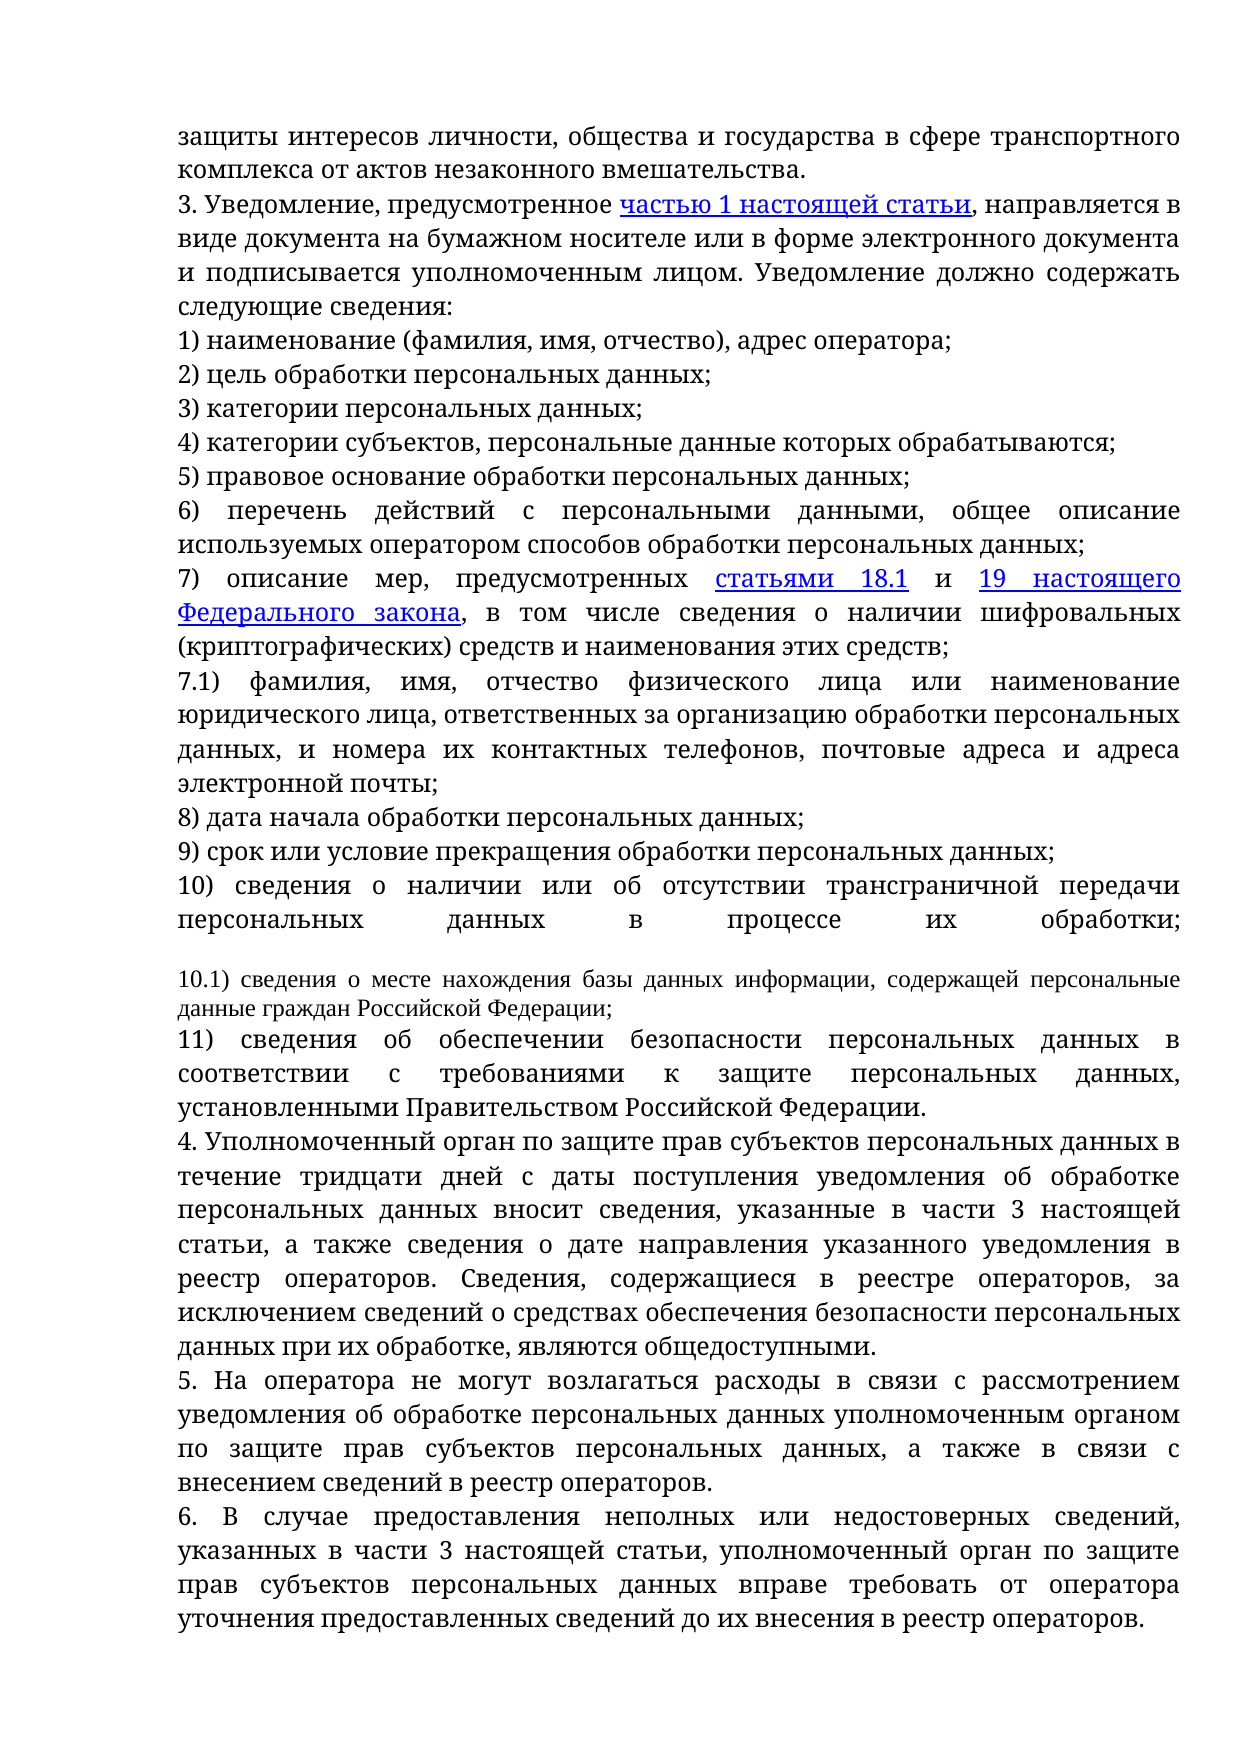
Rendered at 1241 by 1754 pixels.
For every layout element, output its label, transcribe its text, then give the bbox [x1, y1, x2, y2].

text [177, 118, 1181, 186]
text 5. На оператора не могут возлагаться расходы в связи с рассмотрением уведомления об обработке персональных данных уполномоченным органом по защите прав субъектов персональных данных, а также в связи с внесением сведений в реестр операторов. [177, 1362, 1181, 1499]
text 10) сведения о наличии или об отсутствии трансграничной передачи персональных данных в процессе их обработки; 10.1) сведения о месте нахождения базы данных информации, содержащей персональные данные граждан Российской Федерации; [177, 867, 1181, 1022]
text 9) срок или условие прекращения обработки персональных данных; [177, 833, 1181, 867]
text 1) наименование (фамилия, имя, отчество), адрес оператора; [177, 322, 1181, 357]
text 8) дата начала обработки персональных данных; [177, 799, 1181, 833]
text 5) правовое основание обработки персональных данных; [177, 459, 1181, 493]
text 6. В случае предоставления неполных или недостоверных сведений, указанных в части 3 настоящей статьи, уполномоченный орган по защите прав субъектов персональных данных вправе требовать от оператора уточнения предоставленных сведений до их внесения в реестр операторов. [177, 1499, 1181, 1635]
text 4) категории субъектов, персональные данные которых обрабатываются; [177, 425, 1181, 459]
text 11) сведения об обеспечении безопасности персональных данных в соответствии с требованиями к защите персональных данных, установленными Правительством Российской Федерации. [177, 1022, 1181, 1124]
text 3) категории персональных данных; [177, 391, 1181, 425]
text 3. Уведомление, предусмотренное частью 1 настоящей статьи, направляется в виде документа на бумажном носителе или в форме электронного документа и подписывается уполномоченным лицом. Уведомление должно содержать следующие сведения: [177, 186, 1181, 322]
text 7) описание мер, предусмотренных статьями 18.1 и 19 настоящего Федерального закона, в том числе сведения о наличии шифровальных (криптографических) средств и наименования этих средств; [177, 561, 1181, 663]
text 2) цель обработки персональных данных; [177, 357, 1181, 391]
text 7.1) фамилия, имя, отчество физического лица или наименование юридического лица, ответственных за организацию обработки персональных данных, и номера их контактных телефонов, почтовые адреса и адреса электронной почты; [177, 663, 1181, 799]
text 6) перечень действий с персональными данными, общее описание используемых оператором способов обработки персональных данных; [177, 493, 1181, 561]
text 4. Уполномоченный орган по защите прав субъектов персональных данных в течение тридцати дней с даты поступления уведомления об обработке персональных данных вносит сведения, указанные в части 3 настоящей статьи, а также сведения о дате направления указанного уведомления в реестр операторов. Сведения, содержащиеся в реестре операторов, за исключением сведений о средствах обеспечения безопасности персональных данных при их обработке, являются общедоступными. [177, 1124, 1181, 1362]
